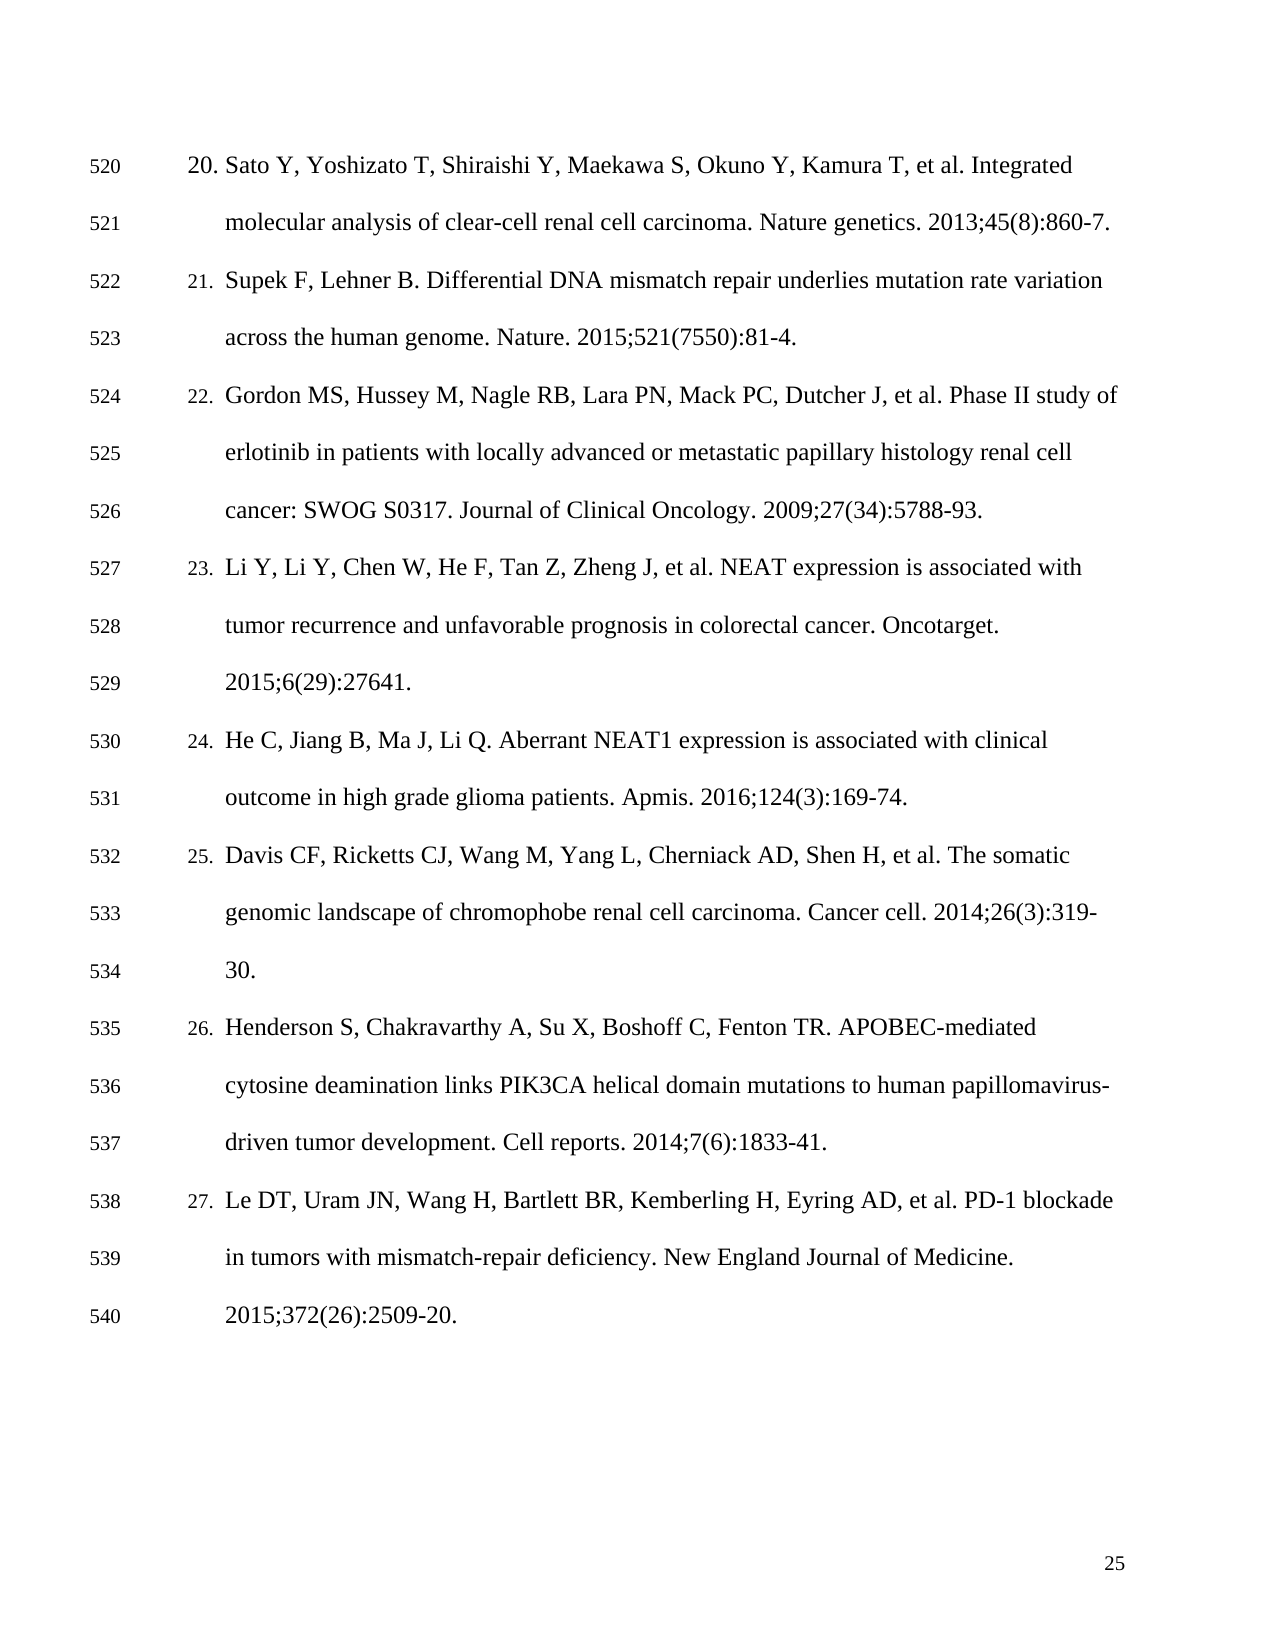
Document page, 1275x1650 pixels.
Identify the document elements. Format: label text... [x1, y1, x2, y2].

list Li Y, Li Y, Chen W, He F, Tan Z, Zheng J, et al. NEAT expression is associated with tumor recurrence and unfavorable prognosis in colorectal cancer. Oncotarget. 2015;6(29):27641. [187, 552, 1125, 696]
list He C, Jiang B, Ma J, Li Q. Aberrant NEAT1 expression is associated with clinical outcome in high grade glioma patients. Apmis. 2016;124(3):169-74. [187, 725, 1125, 811]
list Gordon MS, Hussey M, Nagle RB, Lara PN, Mack PC, Dutcher J, et al. Phase II study of erlotinib in patients with locally advanced or metastatic papillary histology renal cell cancer: SWOG S0317. Journal of Clinical Oncology. 2009;27(34):5788-93. [187, 380, 1125, 524]
list Henderson S, Chakravarthy A, Su X, Boshoff C, Fenton TR. APOBEC-mediated cytosine deamination links PIK3CA helical domain mutations to human papillomavirus-driven tumor development. Cell reports. 2014;7(6):1833-41. [187, 1012, 1125, 1156]
list Supek F, Lehner B. Differential DNA mismatch repair underlies mutation rate variation across the human genome. Nature. 2015;521(7550):81-4. [187, 265, 1125, 351]
list Davis CF, Ricketts CJ, Wang M, Yang L, Cherniack AD, Shen H, et al. The somatic genomic landscape of chromophobe renal cell carcinoma. Cancer cell. 2014;26(3):319-30. [187, 840, 1125, 984]
list Sato Y, Yoshizato T, Shiraishi Y, Maekawa S, Okuno Y, Kamura T, et al. Integrated molecular analysis of clear-cell renal cell carcinoma. Nature genetics. 2013;45(8):860-7. [187, 150, 1125, 236]
list Le DT, Uram JN, Wang H, Bartlett BR, Kemberling H, Eyring AD, et al. PD-1 blockade in tumors with mismatch-repair deficiency. New England Journal of Medicine. 2015;372(26):2509-20. [187, 1185, 1125, 1329]
